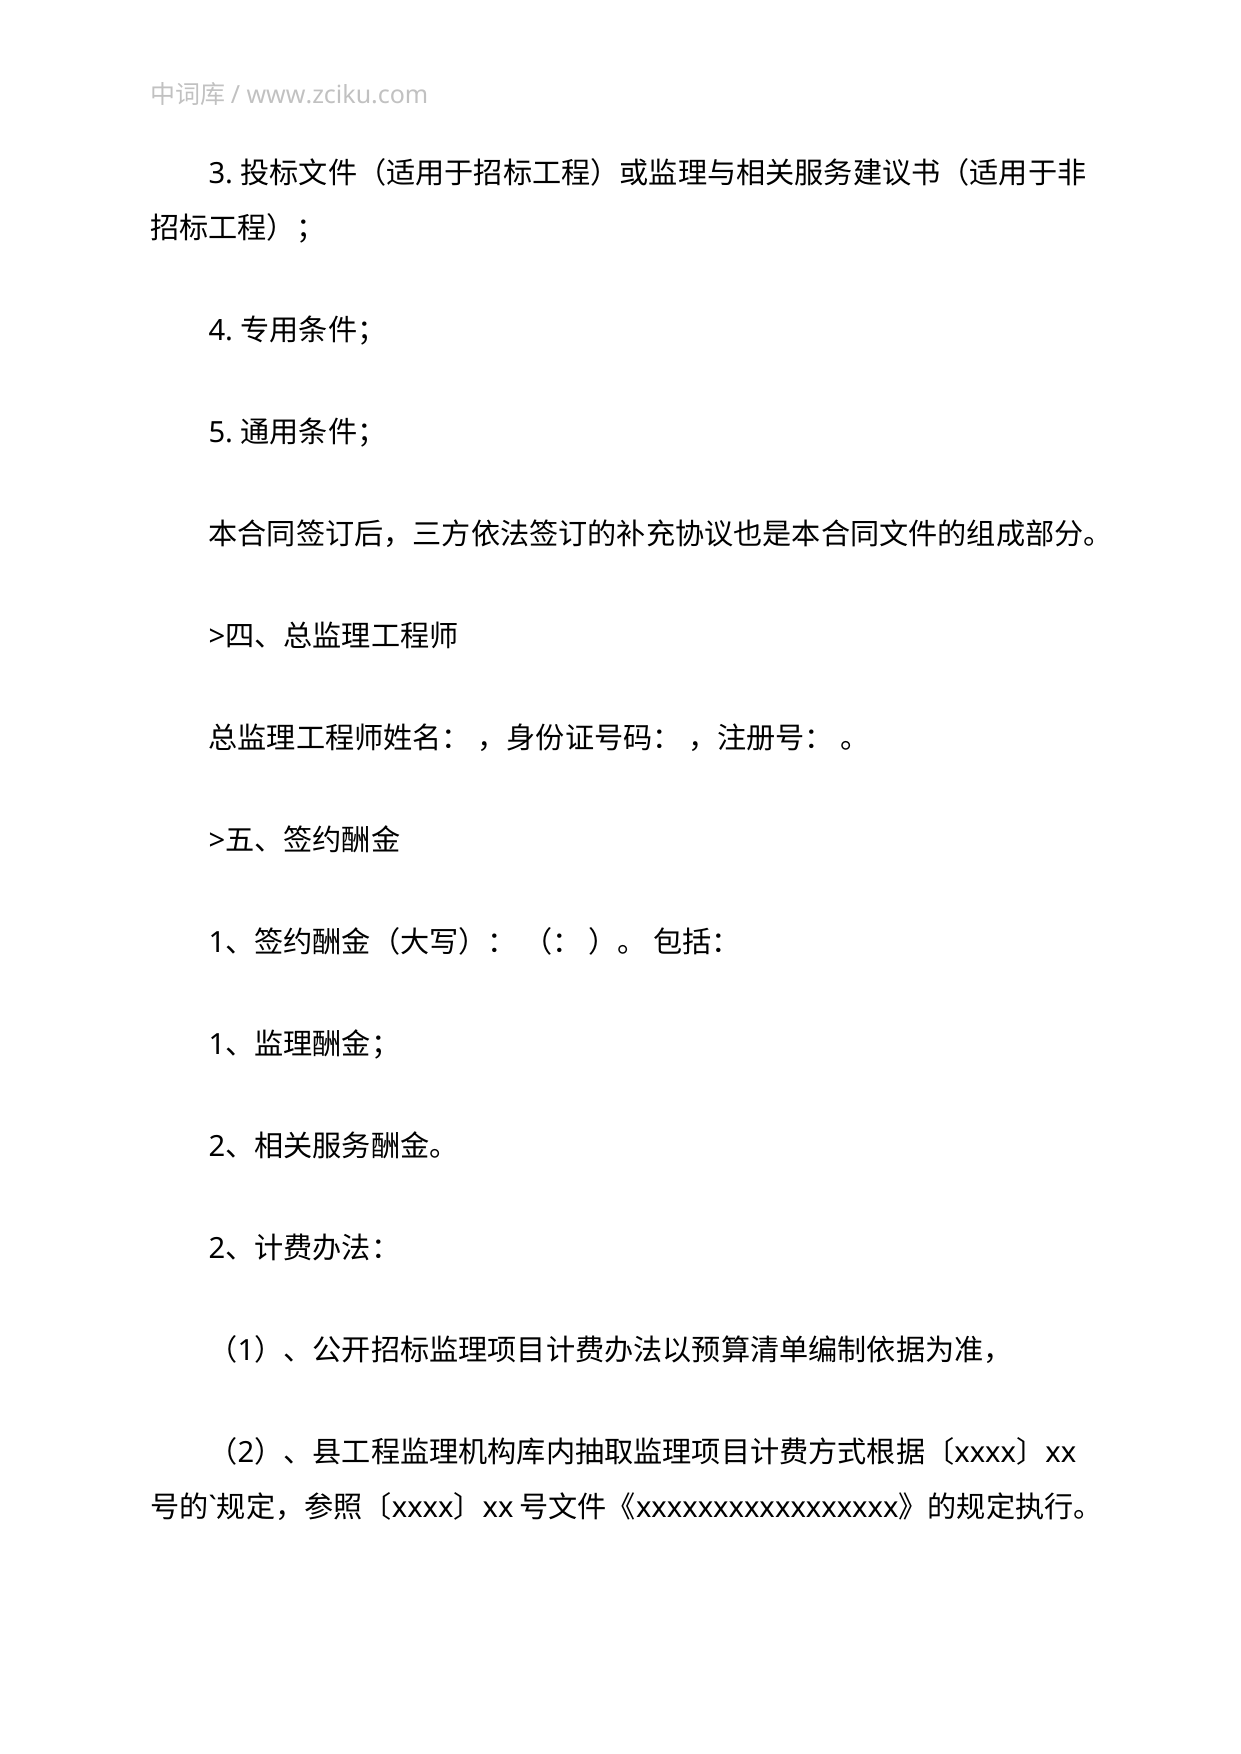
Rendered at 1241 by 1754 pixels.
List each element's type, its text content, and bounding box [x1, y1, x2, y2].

text 总监理工程师姓名： ，身份证号码： ，注册号： 。 [150, 714, 1090, 757]
text （2）、县工程监理机构库内抽取监理项目计费方式根据〔xxxx〕xx号的`规定，参照〔xxxx〕xx号文件《xxxxxxxxxxxxxxxxx》的规定执行。 [150, 1428, 1090, 1526]
text 2、相关服务酬金。 [150, 1122, 1090, 1164]
text （1）、公开招标监理项目计费办法以预算清单编制依据为准， [150, 1326, 1090, 1368]
text 4. 专用条件； [150, 307, 1090, 349]
text 1、签约酬金（大写）： （： ）。 包括： [150, 918, 1090, 961]
text 本合同签订后，三方依法签订的补充协议也是本合同文件的组成部分。 [150, 511, 1090, 553]
text 1、监理酬金； [150, 1020, 1090, 1063]
text >五、签约酬金 [150, 816, 1090, 859]
text 2、计费办法： [150, 1224, 1090, 1267]
text >四、总监理工程师 [150, 612, 1090, 655]
text 5. 通用条件； [150, 409, 1090, 451]
text 3. 投标文件（适用于招标工程）或监理与相关服务建议书（适用于非招标工程）； [150, 150, 1090, 247]
